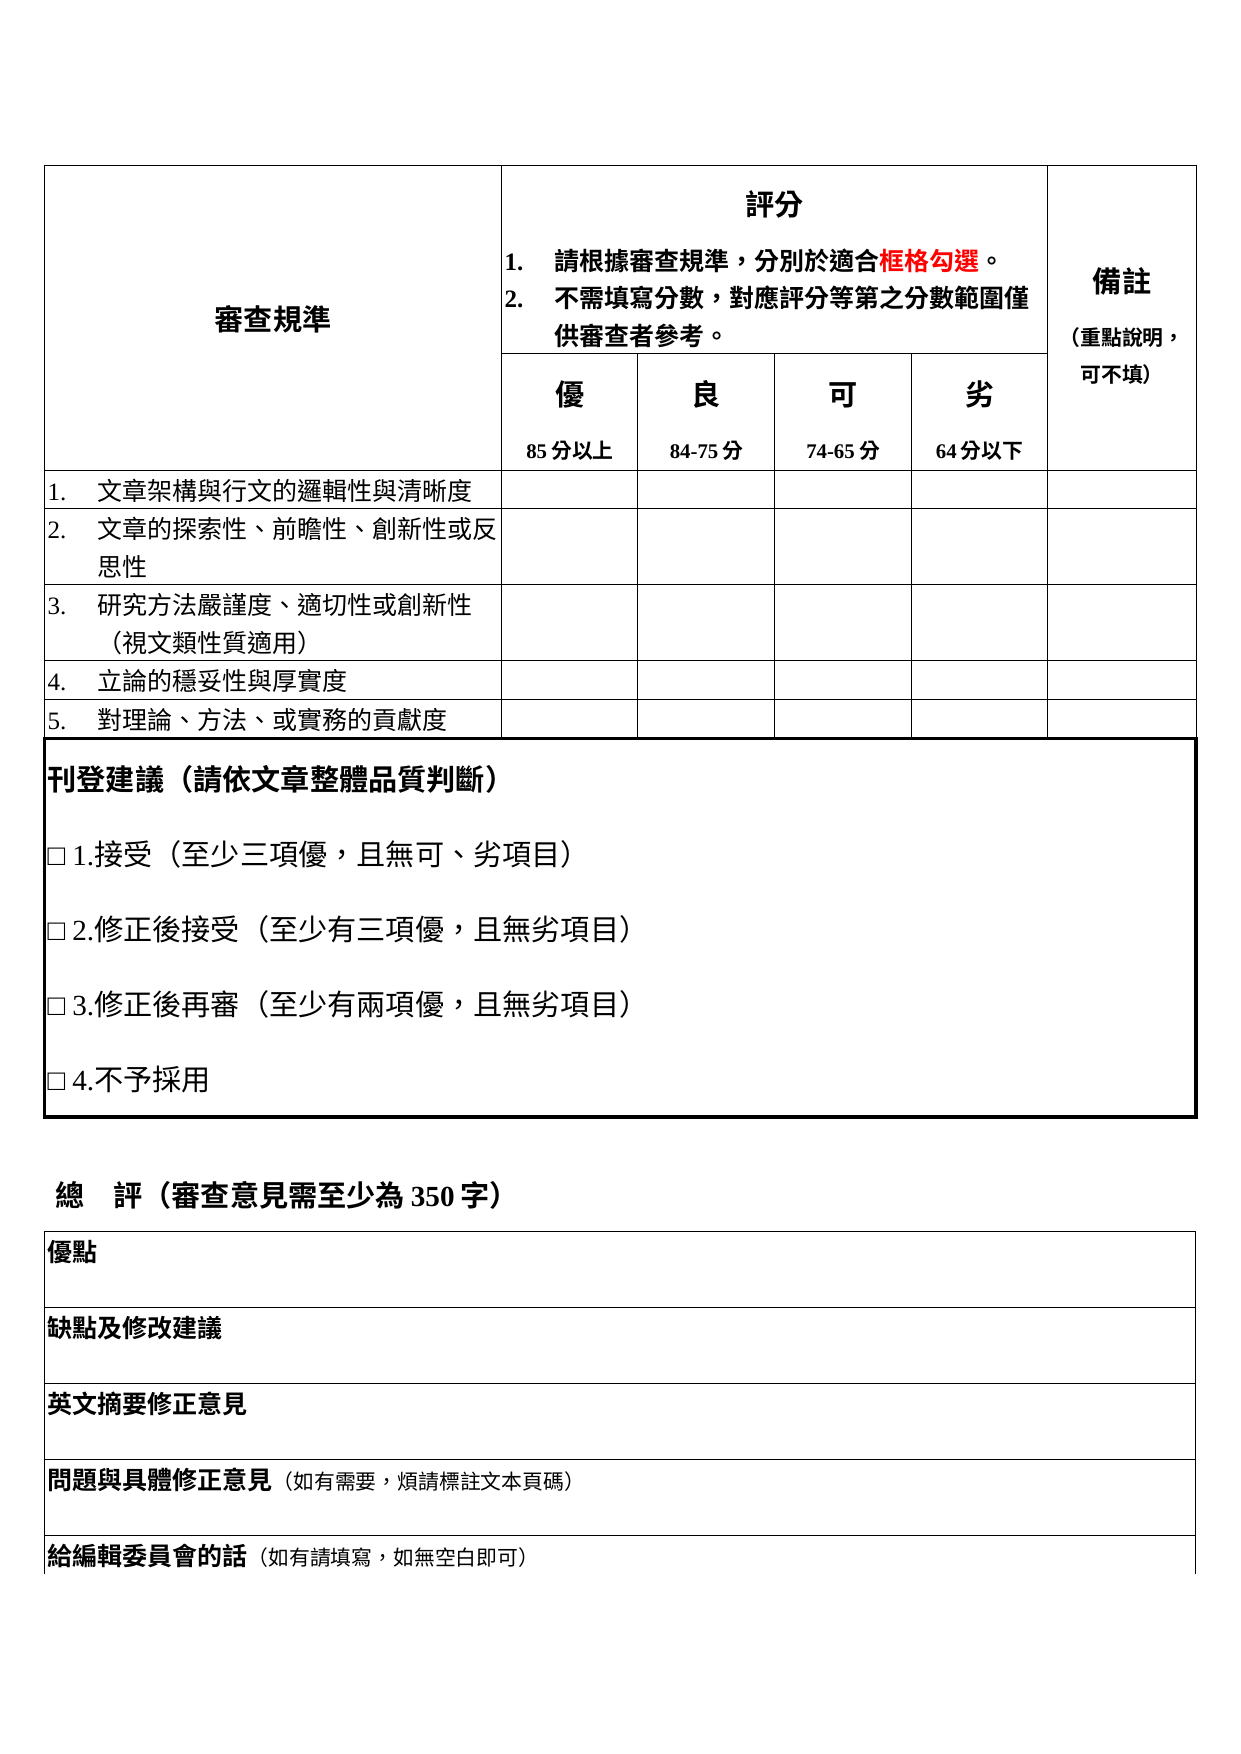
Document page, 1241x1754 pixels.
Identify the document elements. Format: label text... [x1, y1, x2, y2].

table_cell [638, 700, 774, 737]
table_cell [1048, 700, 1196, 737]
table_cell [502, 700, 637, 737]
table_cell [912, 585, 1047, 660]
table_cell 文章的探索性、前瞻性、創新性或反思性 [45, 509, 501, 584]
table_header 備註 （重點說明，可不填） [1048, 166, 1196, 469]
table_cell [775, 471, 911, 508]
table_cell [502, 509, 637, 584]
table_cell [775, 509, 911, 584]
table_cell 對理論、方法、或實務的貢獻度 [45, 700, 501, 737]
table_cell 刊登建議（請依文章整體品質判斷） □ 1.接受（至少三項優，且無可、劣項目） □ 2.修正後接受（至少有三項優，且無劣項目） □ 3.修正後再審（至少有兩項優，且無劣項目） □ 4.不予採用 [46, 740, 1194, 1115]
table_cell 缺點及修改建議 [45, 1308, 1195, 1383]
table_cell [775, 661, 911, 699]
table_cell 研究方法嚴謹度、適切性或創新性（視文類性質適用） [45, 585, 501, 660]
table_cell [638, 509, 774, 584]
table_cell [1048, 471, 1196, 508]
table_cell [45, 1536, 1195, 1574]
table_header 評分 請根據審查規準，分別於適合框格勾選。 不需填寫分數，對應評分等第之分數範圍僅供審查者參考。 [502, 166, 1047, 353]
table_cell 立論的穩妥性與厚實度 [45, 661, 501, 699]
table_cell [912, 471, 1047, 508]
table_cell [502, 585, 637, 660]
table_cell 可 74-65分 [775, 354, 911, 469]
table_cell [1048, 509, 1196, 584]
table_cell [1048, 585, 1196, 660]
table_cell [502, 471, 637, 508]
table_cell [1048, 661, 1196, 699]
table_cell [638, 585, 774, 660]
table_cell [638, 471, 774, 508]
text 總 評（審查意見需至少為350字） [55, 1156, 1053, 1231]
table_cell [912, 661, 1047, 699]
table_header 審查規準 [45, 166, 501, 469]
table_cell [912, 509, 1047, 584]
table_cell 英文摘要修正意見 [45, 1384, 1195, 1459]
table_cell [638, 661, 774, 699]
table_cell [775, 700, 911, 737]
table_cell [912, 700, 1047, 737]
table_cell 劣 64分以下 [912, 354, 1047, 469]
table_cell [775, 585, 911, 660]
table_cell [502, 661, 637, 699]
table_cell 文章架構與行文的邏輯性與清晰度 [45, 471, 501, 508]
table_header 優點 [45, 1232, 1195, 1307]
table_cell 問題與具體修正意見（如有需要，煩請標註文本頁碼） [45, 1460, 1195, 1535]
table_cell 良 84-75分 [638, 354, 774, 469]
table_cell 優 85分以上 [502, 354, 637, 469]
